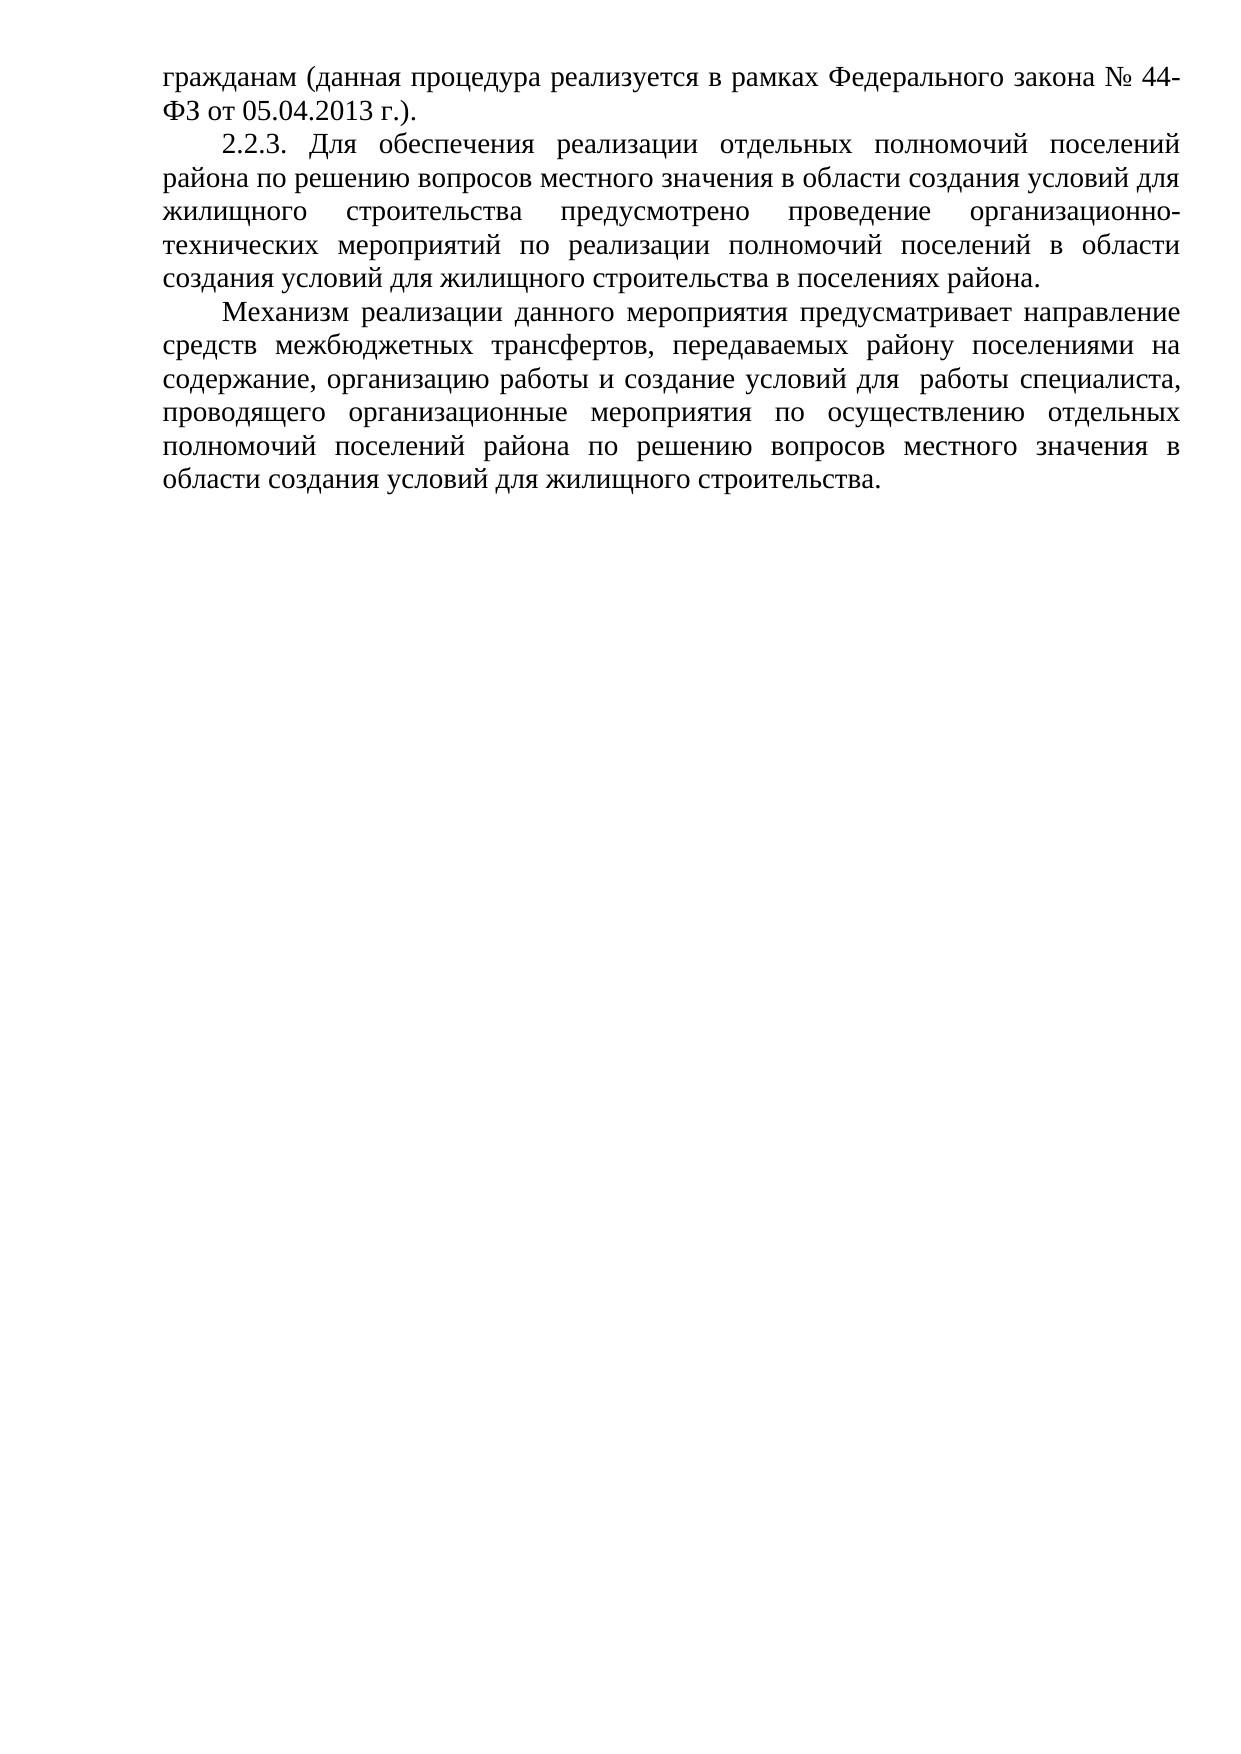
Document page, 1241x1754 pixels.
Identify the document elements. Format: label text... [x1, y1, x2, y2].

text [162, 59, 1181, 126]
text 2.2.3. Для обеспечения реализации отдельных полномочий поселений района по решению вопросов местного значения в области создания условий для жилищного строительства предусмотрено проведение организационно-технических мероприятий по реализации полномочий поселений в области создания условий для жилищного строительства в поселениях района. [162, 126, 1181, 294]
text Механизм реализации данного мероприятия предусматривает направление средств межбюджетных трансфертов, передаваемых району поселениями на содержание, организацию работы и создание условий для работы специалиста, проводящего организационные мероприятия по осуществлению отдельных полномочий поселений района по решению вопросов местного значения в области создания условий для жилищного строительства. [162, 294, 1181, 495]
